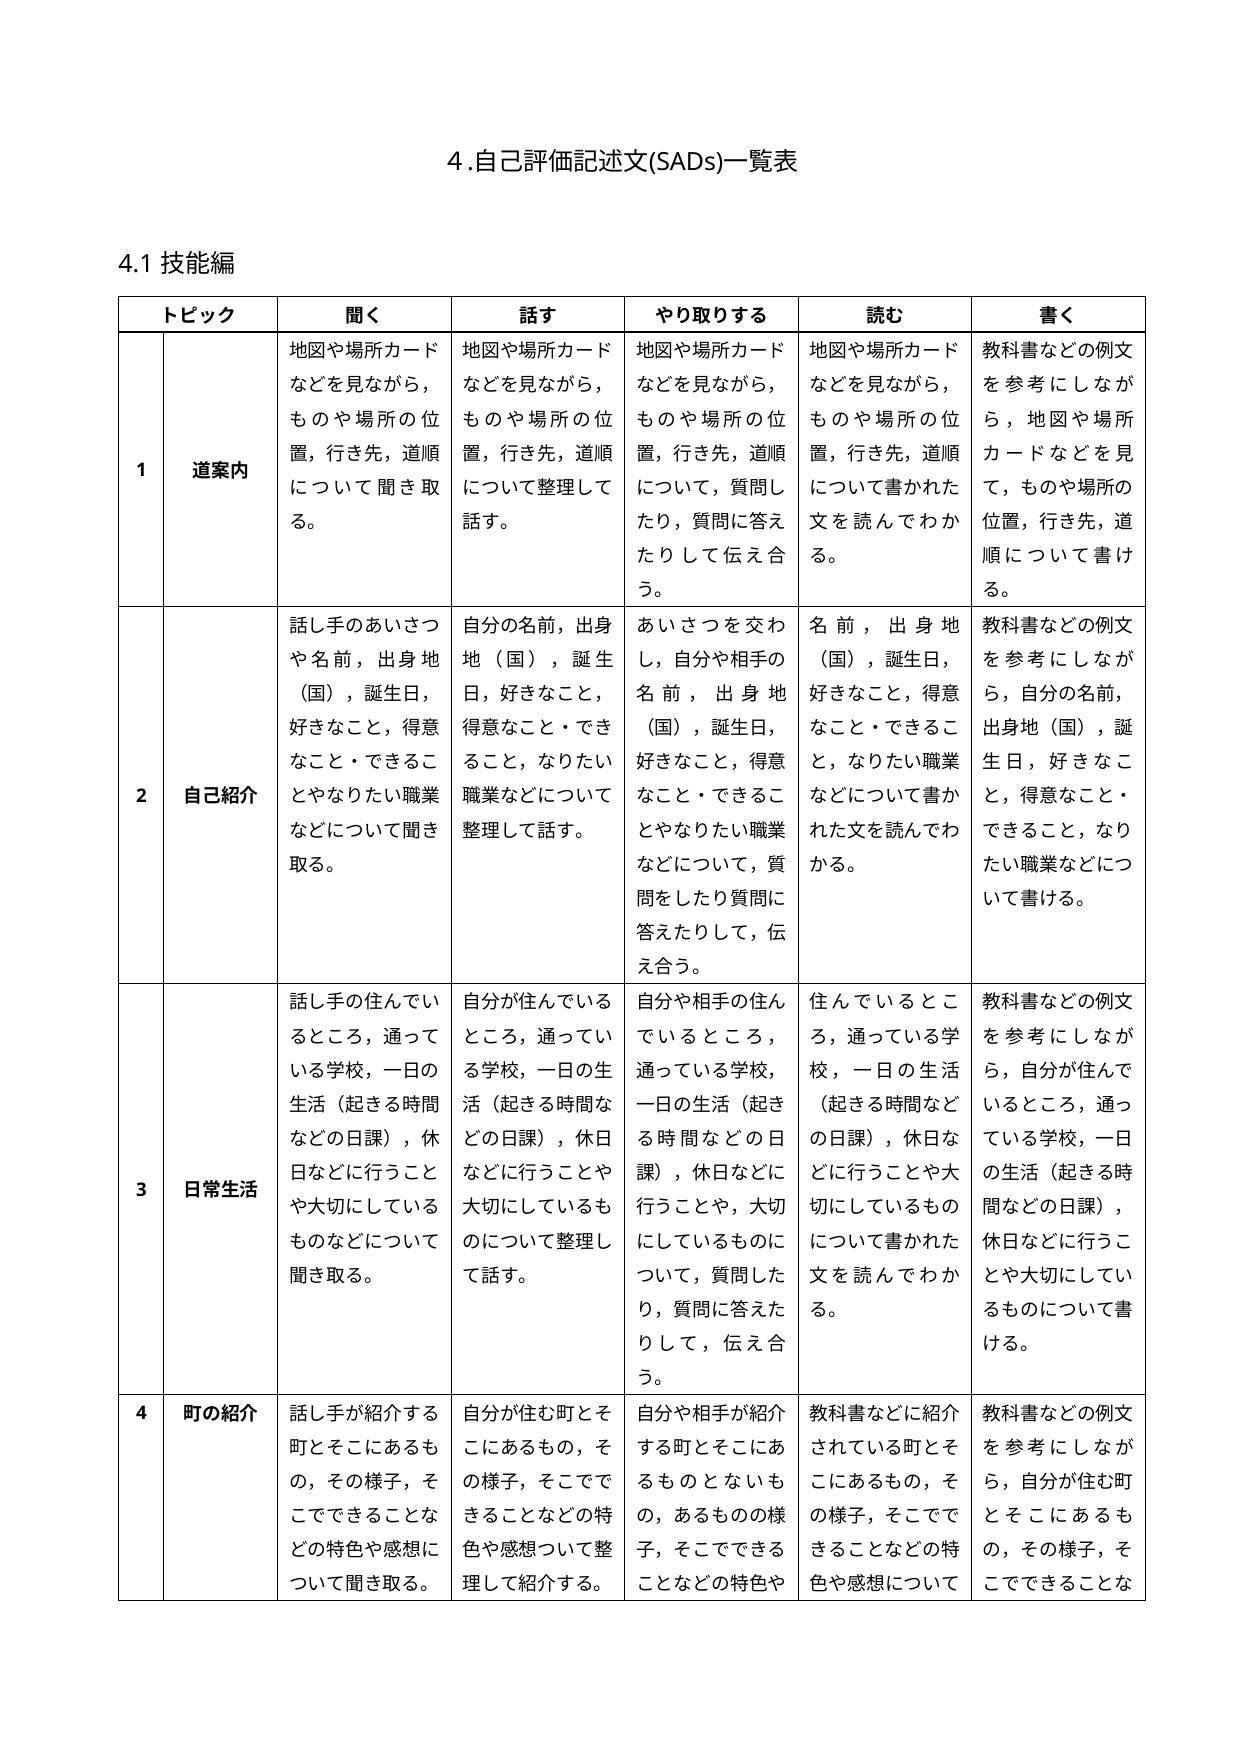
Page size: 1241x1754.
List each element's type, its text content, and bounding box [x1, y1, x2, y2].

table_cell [625, 1395, 798, 1600]
table_header 書く [972, 297, 1145, 331]
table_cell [799, 1395, 971, 1600]
table_cell 話し手のあいさつや名前，出身地（国），誕生日，好きなこと，得意なこと・できることやなりたい職業などについて聞き取る。 [278, 607, 451, 983]
table_cell 自分が住んでいるところ，通っている学校，一日の生活（起きる時間などの日課），休日などに行うことや大切にしているものについて整理して話す。 [452, 984, 624, 1394]
table_cell 名前，出身地（国），誕生日，好きなこと，得意なこと・できること，なりたい職業などについて書かれた文を読んでわかる。 [799, 607, 971, 983]
table_cell 教科書などの例文を参考にしながら，自分の名前，出身地（国），誕生日，好きなこと，得意なこと・できること，なりたい職業などについて書ける。 [972, 607, 1145, 983]
table_cell 住んでいるところ，通っている学校，一日の生活（起きる時間などの日課），休日などに行うことや大切にしているものについて書かれた文を読んでわかる。 [799, 984, 971, 1394]
table_header トピック [119, 297, 277, 331]
table_header 読む [799, 297, 971, 331]
table_cell 町の紹介 [164, 1395, 277, 1600]
table_cell 地図や場所カードなどを見ながら，ものや場所の位置，行き先，道順について，質問したり，質問に答えたりして伝え合う。 [625, 333, 798, 606]
table_header 聞く [278, 297, 451, 331]
table_cell 地図や場所カードなどを見ながら，ものや場所の位置，行き先，道順について聞き取る。 [278, 333, 451, 606]
table_cell 道案内 [164, 333, 277, 606]
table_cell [278, 1395, 451, 1600]
text ４.自己評価記述文(SADs)一覧表 [118, 125, 1122, 194]
table_header やり取りする [625, 297, 798, 331]
text 4.1 技能編 [118, 228, 1122, 296]
table_cell 自己紹介 [164, 607, 277, 983]
table_cell 自分や相手の住んでいるところ，通っている学校，一日の生活（起きる時間などの日課），休日などに行うことや，大切にしているものについて，質問したり，質問に答えたりして，伝え合う。 [625, 984, 798, 1394]
table_cell 1 [119, 333, 163, 606]
table_cell 教科書などの例文を参考にしながら，自分が住んでいるところ，通っている学校，一日の生活（起きる時間などの日課），休日などに行うことや大切にしているものについて書ける。 [972, 984, 1145, 1394]
table_cell 地図や場所カードなどを見ながら，ものや場所の位置，行き先，道順について書かれた文を読んでわかる。 [799, 333, 971, 606]
table_cell 教科書などの例文を参考にしながら，地図や場所カードなどを見て，ものや場所の位置，行き先，道順について書ける。 [972, 333, 1145, 606]
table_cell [452, 1395, 624, 1600]
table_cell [972, 1395, 1145, 1600]
table_cell あいさつを交わし，自分や相手の名前，出身地（国），誕生日，好きなこと，得意なこと・できることやなりたい職業などについて，質問をしたり質問に答えたりして，伝え合う。 [625, 607, 798, 983]
table_cell 地図や場所カードなどを見ながら，ものや場所の位置，行き先，道順について整理して話す。 [452, 333, 624, 606]
table_cell 自分の名前，出身地（国），誕生日，好きなこと，得意なこと・できること，なりたい職業などについて整理して話す。 [452, 607, 624, 983]
table_header 話す [452, 297, 624, 331]
table_cell 3 [119, 984, 163, 1394]
table_cell 4 [119, 1395, 163, 1600]
table_cell 話し手の住んでいるところ，通っている学校，一日の生活（起きる時間などの日課），休日などに行うことや大切にしているものなどについて聞き取る。 [278, 984, 451, 1394]
table_cell 日常生活 [164, 984, 277, 1394]
table_cell 2 [119, 607, 163, 983]
